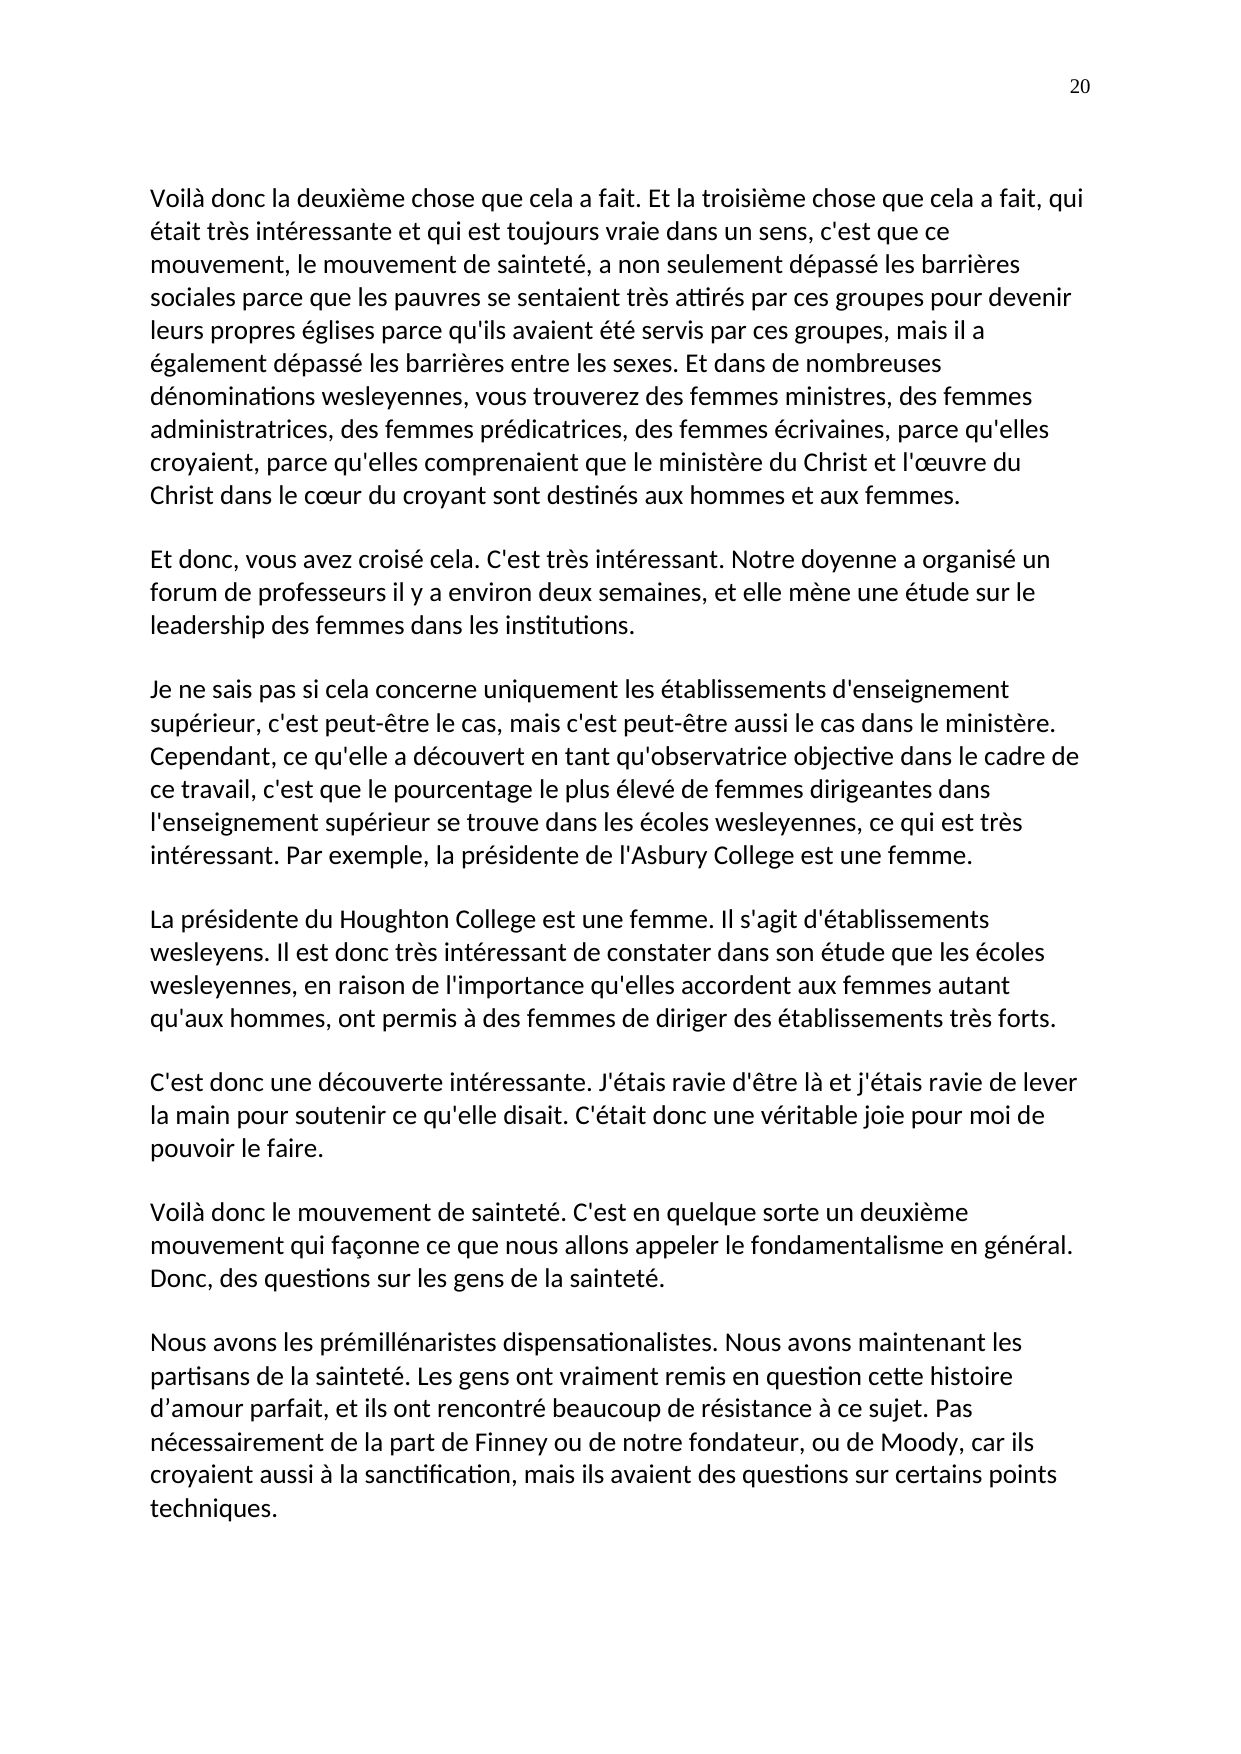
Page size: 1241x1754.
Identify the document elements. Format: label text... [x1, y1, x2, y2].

text Nous avons les prémillénaristes dispensationalistes. Nous avons maintenant les partisans de la sainteté. Les gens ont vraiment remis en question cette histoire d’amour parfait, et ils ont rencontré beaucoup de résistance à ce sujet. Pas nécessairement de la part de Finney ou de notre fondateur, ou de Moody, car ils croyaient aussi à la sanctification, mais ils avaient des questions sur certains points techniques. [150, 1326, 1090, 1524]
text Voilà donc le mouvement de sainteté. C'est en quelque sorte un deuxième mouvement qui façonne ce que nous allons appeler le fondamentalisme en général. Donc, des questions sur les gens de la sainteté. [150, 1195, 1090, 1294]
text Je ne sais pas si cela concerne uniquement les établissements d'enseignement supérieur, c'est peut-être le cas, mais c'est peut-être aussi le cas dans le ministère. Cependant, ce qu'elle a découvert en tant qu'observatrice objective dans le cadre de ce travail, c'est que le pourcentage le plus élevé de femmes dirigeantes dans l'enseignement supérieur se trouve dans les écoles wesleyennes, ce qui est très intéressant. Par exemple, la présidente de l'Asbury College est une femme. [150, 673, 1090, 871]
text Et donc, vous avez croisé cela. C'est très intéressant. Notre doyenne a organisé un forum de professeurs il y a environ deux semaines, et elle mène une étude sur le leadership des femmes dans les institutions. [150, 542, 1090, 642]
text Voilà donc la deuxième chose que cela a fait. Et la troisième chose que cela a fait, qui était très intéressante et qui est toujours vraie dans un sens, c'est que ce mouvement, le mouvement de sainteté, a non seulement dépassé les barrières sociales parce que les pauvres se sentaient très attirés par ces groupes pour devenir leurs propres églises parce qu'ils avaient été servis par ces groupes, mais il a également dépassé les barrières entre les sexes. Et dans de nombreuses dénominations wesleyennes, vous trouverez des femmes ministres, des femmes administratrices, des femmes prédicatrices, des femmes écrivaines, parce qu'elles croyaient, parce qu'elles comprenaient que le ministère du Christ et l'œuvre du Christ dans le cœur du croyant sont destinés aux hommes et aux femmes. [150, 181, 1090, 511]
text C'est donc une découverte intéressante. J'étais ravie d'être là et j'étais ravie de lever la main pour soutenir ce qu'elle disait. C'était donc une véritable joie pour moi de pouvoir le faire. [150, 1065, 1090, 1164]
text La présidente du Houghton College est une femme. Il s'agit d'établissements wesleyens. Il est donc très intéressant de constater dans son étude que les écoles wesleyennes, en raison de l'importance qu'elles accordent aux femmes autant qu'aux hommes, ont permis à des femmes de diriger des établissements très forts. [150, 902, 1090, 1034]
